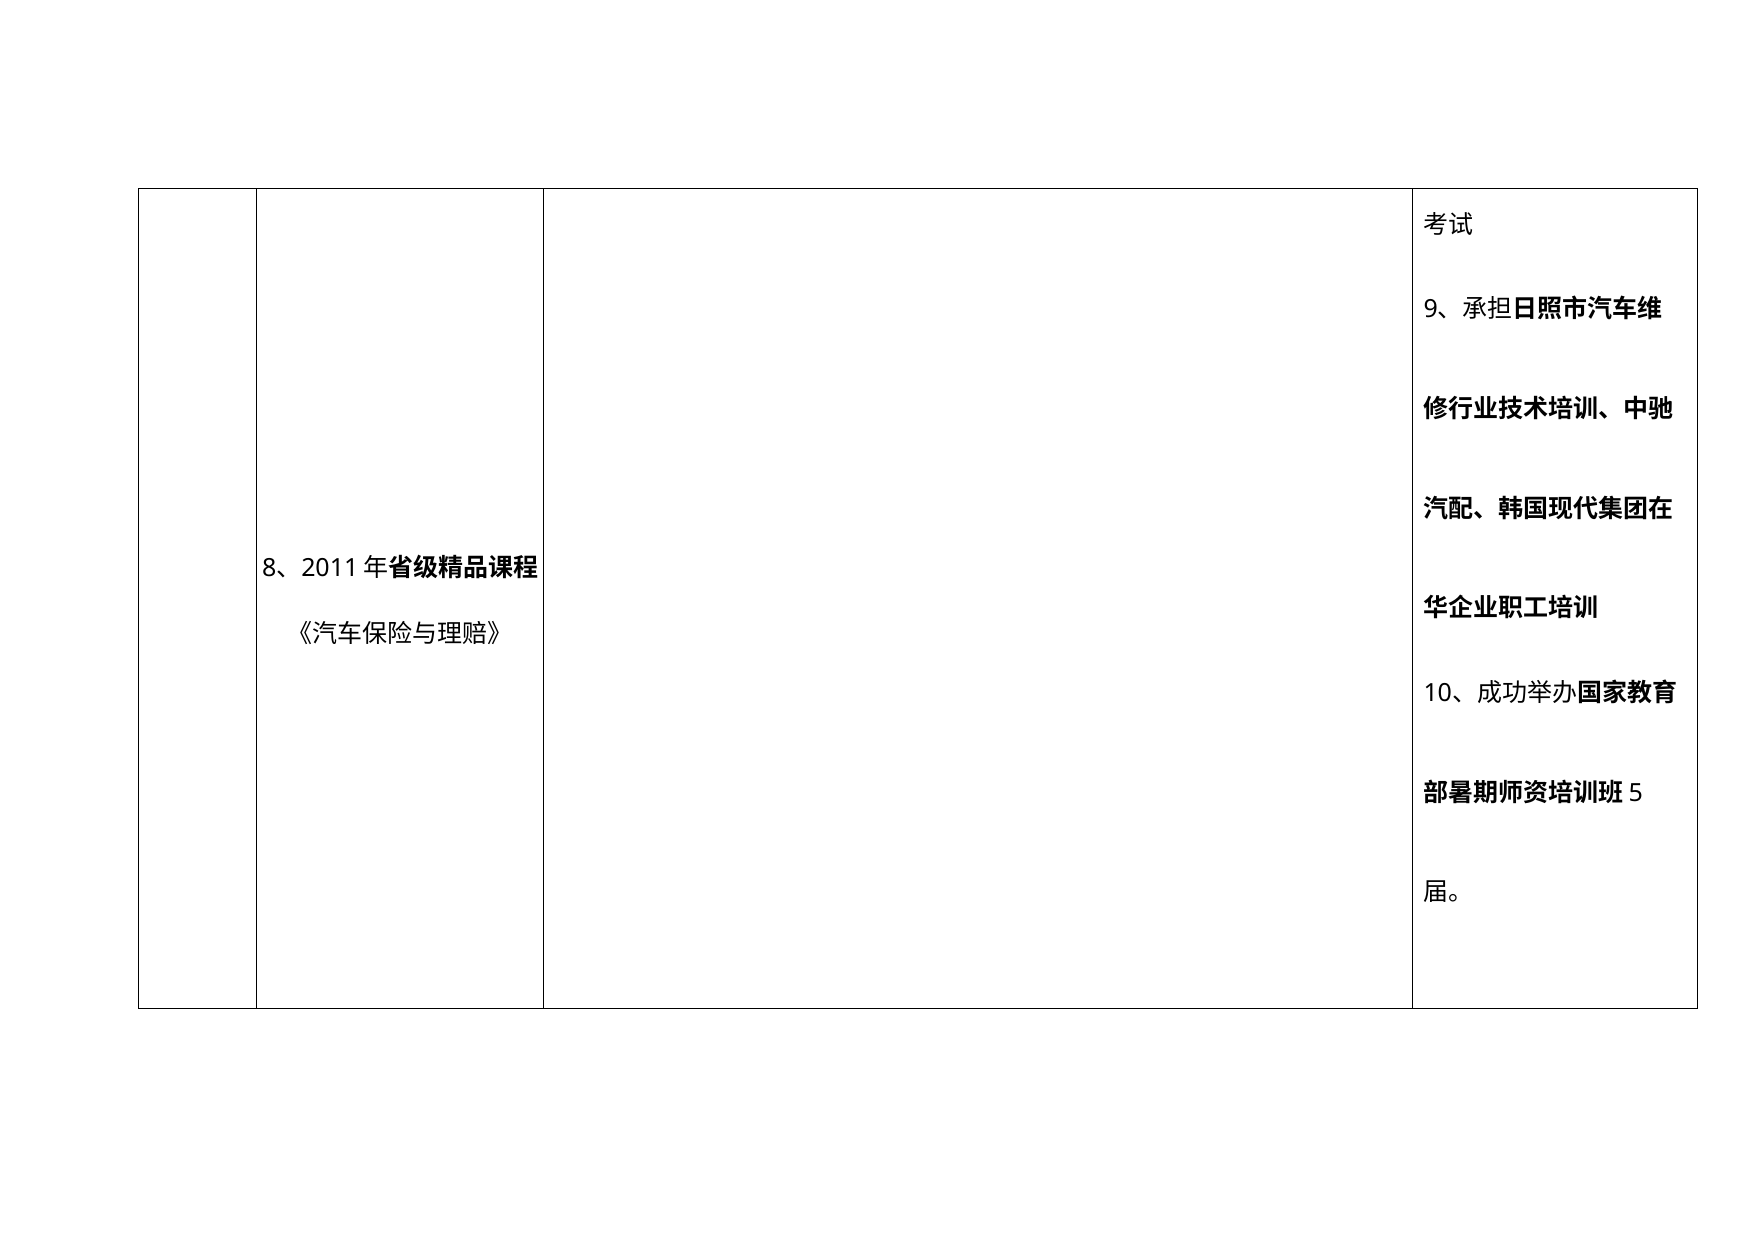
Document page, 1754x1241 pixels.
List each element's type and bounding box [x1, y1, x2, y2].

table_cell [139, 189, 256, 1008]
table_cell [257, 189, 543, 1008]
table_cell [544, 189, 1412, 1008]
table_cell [1413, 189, 1697, 1008]
